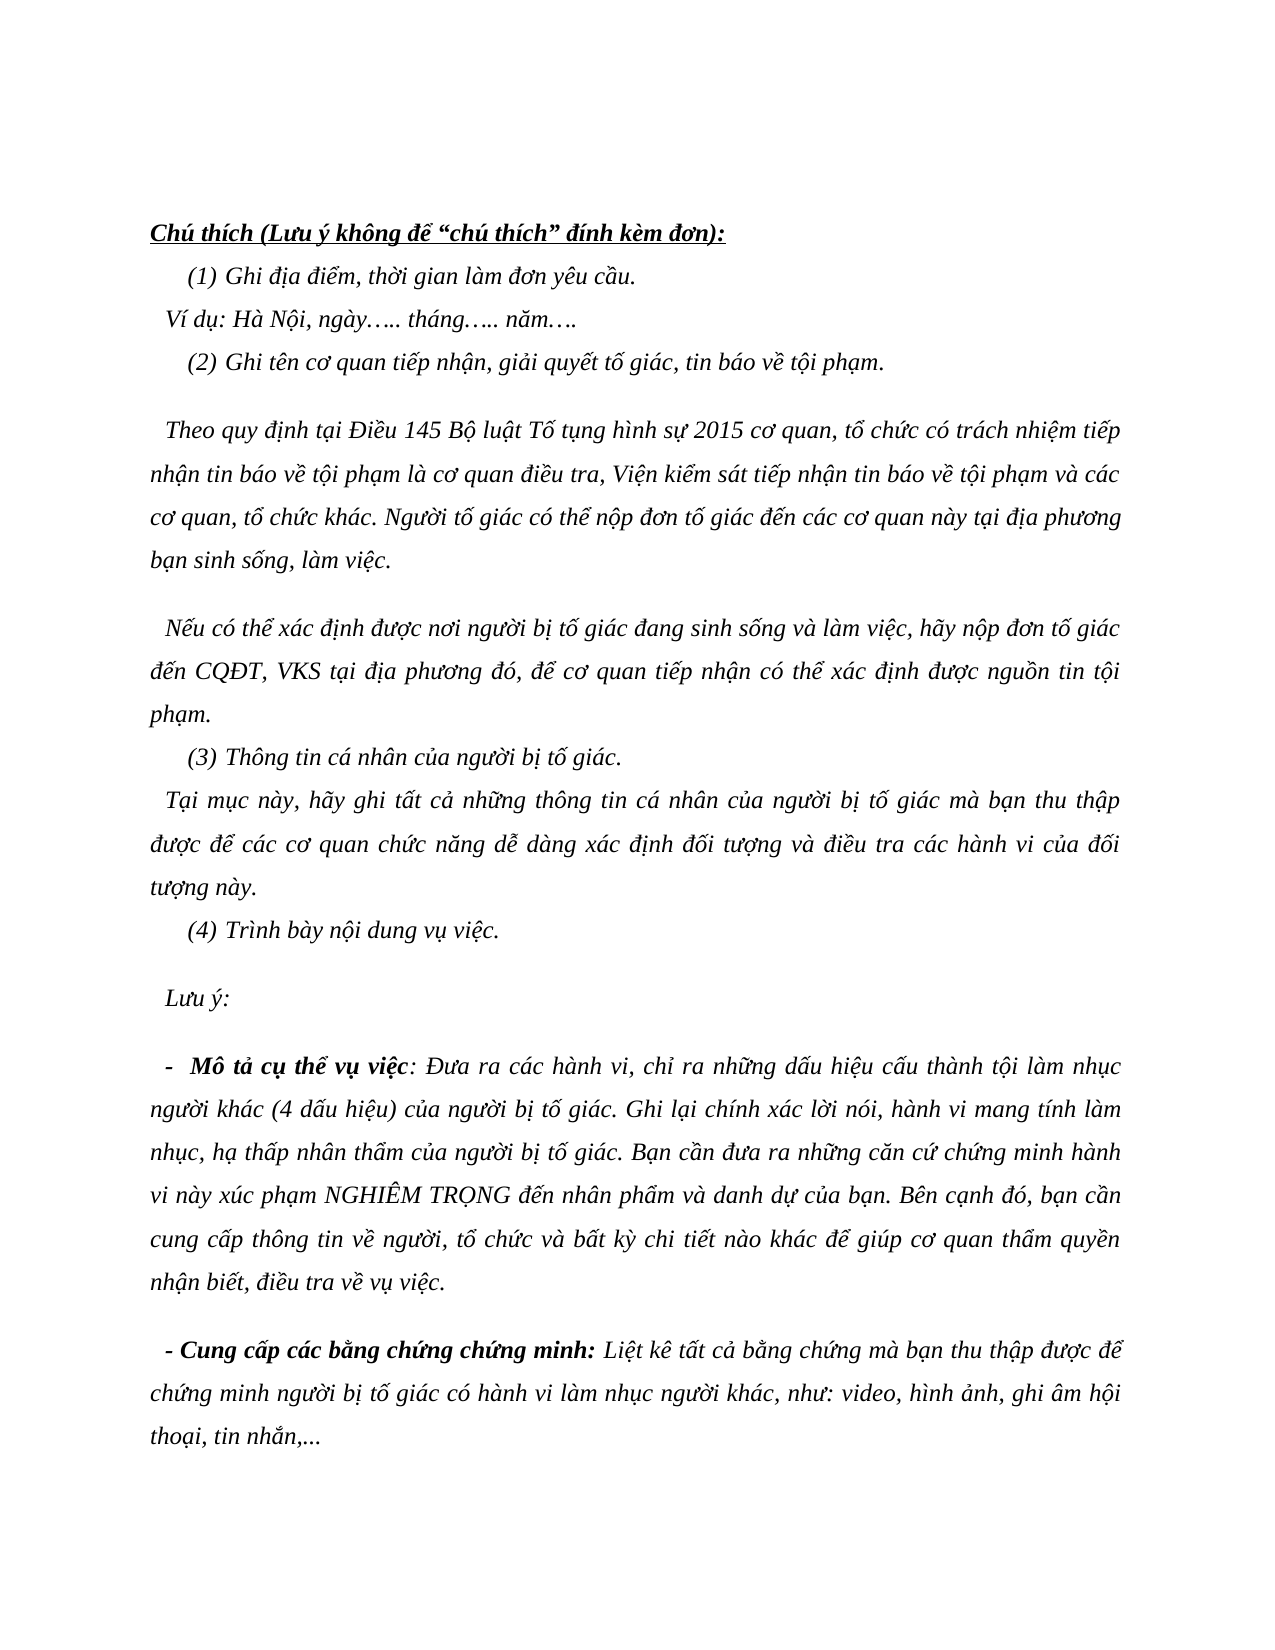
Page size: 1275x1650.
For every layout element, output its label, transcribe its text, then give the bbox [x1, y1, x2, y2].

text Lưu ý: [150, 983, 1125, 1012]
text Ví dụ: Hà Nội, ngày….. tháng….. năm…. [150, 304, 1125, 333]
text Theo quy định tại Điều 145 Bộ luật Tố tụng hình sự 2015 cơ quan, tổ chức có trách nhiệm tiếp nhận tin báo về tội phạm là cơ quan điều tra, Viện kiểm sát tiếp nhận tin báo về tội phạm và các cơ quan, tổ chức khác. Người tố giác có thể nộp đơn tố giác đến các cơ quan này tại địa phương bạn sinh sống, làm việc. [150, 416, 1125, 574]
text Tại mục này, hãy ghi tất cả những thông tin cá nhân của người bị tố giác mà bạn thu thập được để các cơ quan chức năng dễ dàng xác định đối tượng và điều tra các hành vi của đối tượng này. [150, 786, 1125, 901]
list Ghi địa điểm, thời gian làm đơn yêu cầu. [187, 261, 1125, 290]
text - Mô tả cụ thể vụ việc: Đưa ra các hành vi, chỉ ra những dấu hiệu cấu thành tội làm nhục người khác (4 dấu hiệu) của người bị tố giác. Ghi lại chính xác lời nói, hành vi mang tính làm nhục, hạ thấp nhân thẩm của người bị tố giác. Bạn cần đưa ra những căn cứ chứng minh hành vi này xúc phạm NGHIÊM TRỌNG đến nhân phẩm và danh dự của bạn. Bên cạnh đó, bạn cần cung cấp thông tin về người, tổ chức và bất kỳ chi tiết nào khác để giúp cơ quan thẩm quyền nhận biết, điều tra về vụ việc. [150, 1051, 1125, 1296]
list Ghi tên cơ quan tiếp nhận, giải quyết tố giác, tin báo về tội phạm. [187, 347, 1125, 376]
text Nếu có thể xác định được nơi người bị tố giác đang sinh sống và làm việc, hãy nộp đơn tố giác đến CQĐT, VKS tại địa phương đó, để cơ quan tiếp nhận có thể xác định được nguồn tin tội phạm. [150, 613, 1125, 728]
list Trình bày nội dung vụ việc. [187, 915, 1125, 944]
text Chú thích (Lưu ý không để “chú thích” đính kèm đơn): [150, 218, 1125, 247]
list Thông tin cá nhân của người bị tố giác. [187, 742, 1125, 771]
text - Cung cấp các bằng chứng chứng minh: Liệt kê tất cả bằng chứng mà bạn thu thập được để chứng minh người bị tố giác có hành vi làm nhục người khác, như: video, hình ảnh, ghi âm hội thoại, tin nhắn,... [150, 1335, 1125, 1450]
